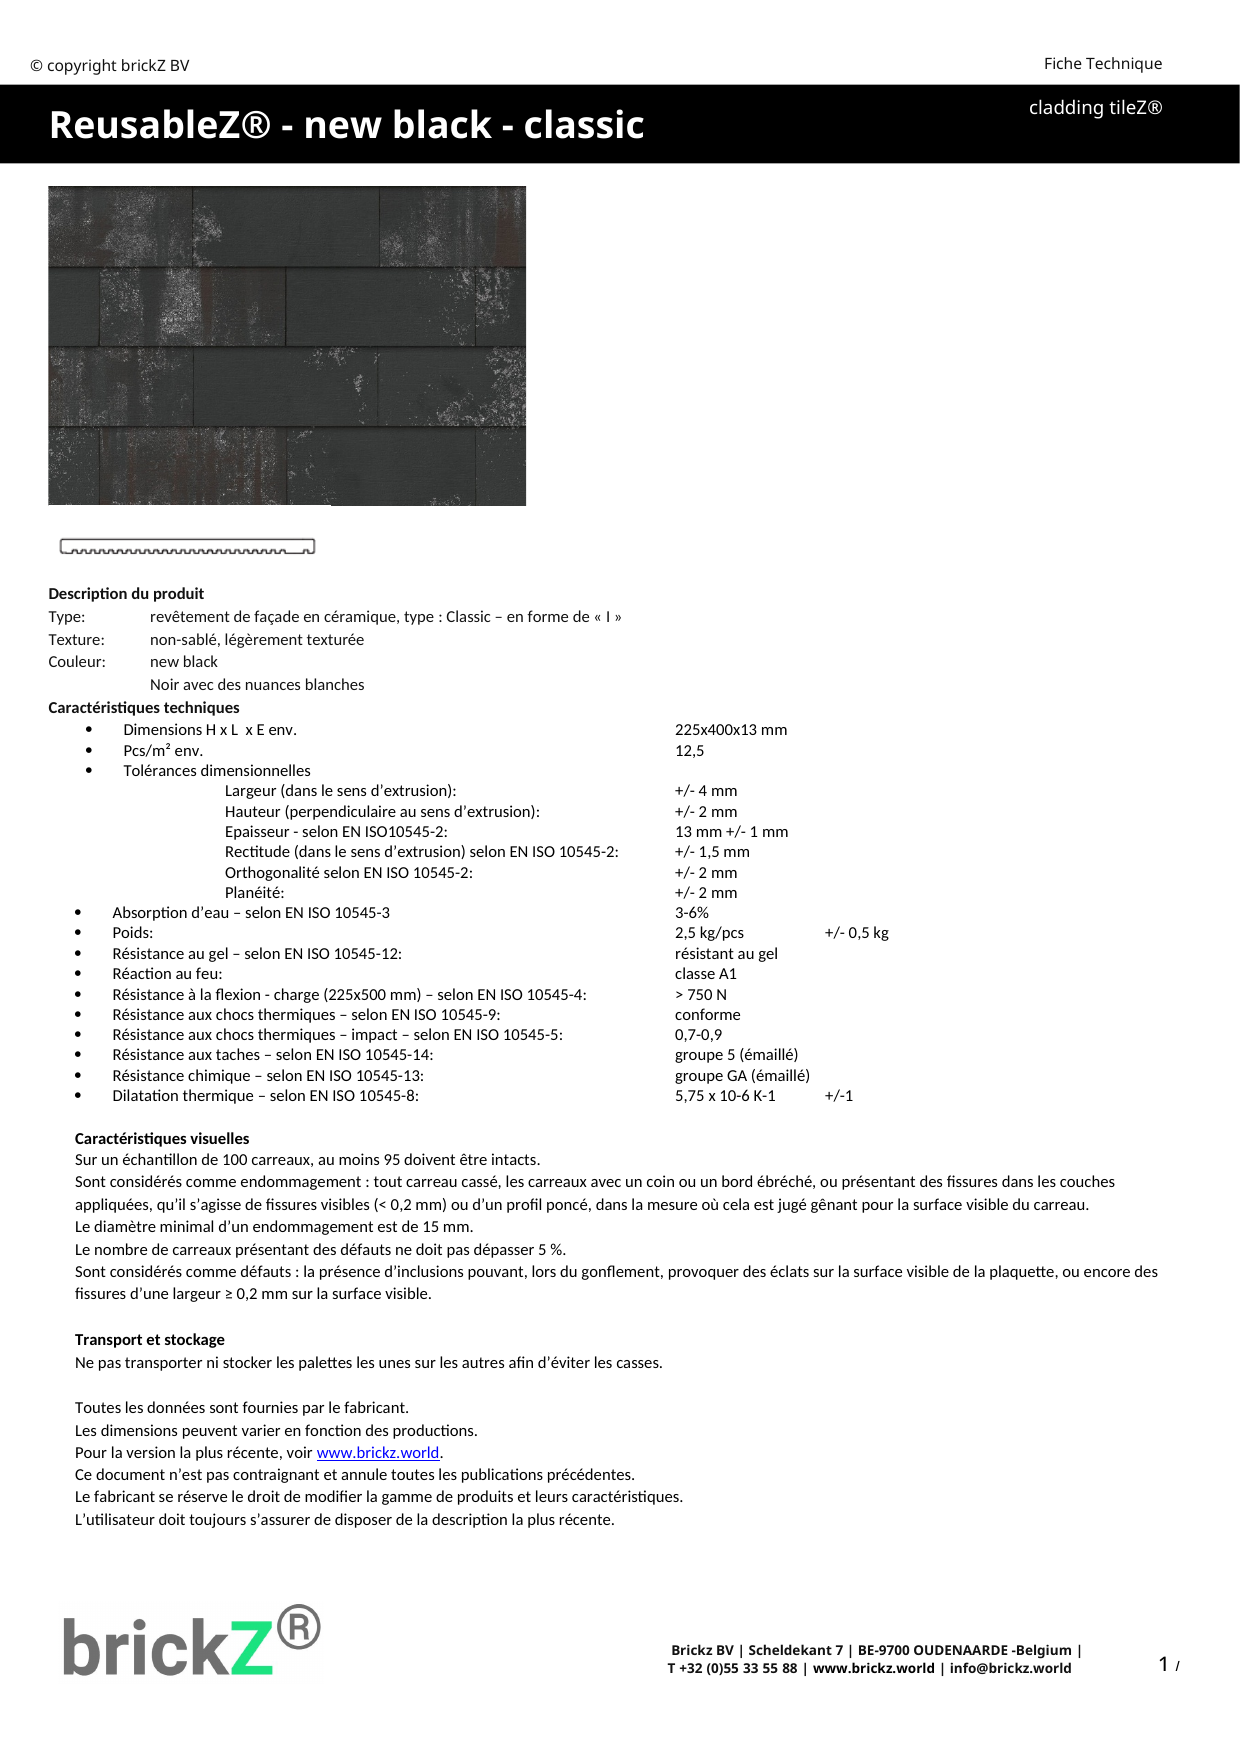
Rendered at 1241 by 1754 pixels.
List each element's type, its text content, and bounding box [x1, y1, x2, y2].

text Description du produit [48, 583, 1177, 604]
text Rectitude (dans le sens d’extrusion) selon EN ISO 10545-2: +/- 1,5 mm [0, 842, 1240, 862]
text Caractéristiques techniques [0, 697, 1177, 718]
text Hauteur (perpendiculaire au sens d’extrusion): +/- 2 mm [0, 801, 1240, 821]
text Ne pas transporter ni stocker les palettes les unes sur les autres afin d’éviter les casses. [48, 1352, 1177, 1372]
list Résistance aux chocs thermiques – impact – selon EN ISO 10545-5: 0,7-0,9 [75, 1024, 1240, 1045]
list Dilatation thermique – selon EN ISO 10545-8: 5,75 x 10-6 K-1 +/-1 [75, 1085, 1240, 1106]
picture [48, 186, 527, 583]
list Tolérances dimensionnelles [86, 760, 1240, 781]
text Toutes les données sont fournies par le fabricant. Les dimensions peuvent varier en fonction des productions. Pour la version la plus récente, voir www.brickz.world. Ce document n’est pas contraignant et annule toutes les publications précédentes. Le fabricant se réserve le droit de modifier la gamme de produits et leurs caractéristiques. L’utilisateur doit toujours s’assurer de disposer de la description la plus récente. [75, 1397, 1177, 1529]
text Texture: non-sablé, légèrement texturée [48, 629, 1177, 649]
text Couleur: new black [48, 652, 1177, 672]
picture [57, 1601, 325, 1684]
text Type: revêtement de façade en céramique, type : Classic – en forme de « I » [48, 606, 1177, 626]
text Le nombre de carreaux présentant des défauts ne doit pas dépasser 5 %. Sont considérés comme défauts : la présence d’inclusions pouvant, lors du gonflement, provoquer des éclats sur la surface visible de la plaquette, ou encore des fissures d’une largeur ≥ 0,2 mm sur la surface visible. [75, 1239, 1177, 1304]
text Orthogonalité selon EN ISO 10545-2: +/- 2 mm [0, 862, 1240, 882]
list Réaction au feu: classe A1 [75, 963, 1240, 984]
list Pcs/m² env. 12,5 [86, 740, 1240, 760]
list Résistance à la flexion - charge (225x500 mm) – selon EN ISO 10545-4: > 750 N [75, 984, 1240, 1004]
text Caractéristiques visuelles [0, 1128, 1240, 1149]
text Epaisseur - selon EN ISO10545-2: 13 mm +/- 1 mm [0, 821, 1240, 842]
text Noir avec des nuances blanches [48, 674, 1177, 695]
text Planéité: +/- 2 mm [0, 882, 1240, 902]
list Résistance au gel – selon EN ISO 10545-12: résistant au gel [75, 943, 1240, 963]
text Largeur (dans le sens d’extrusion): +/- 4 mm [172, 781, 1240, 801]
list Poids: 2,5 kg/pcs +/- 0,5 kg [75, 923, 1240, 943]
list Résistance chimique – selon EN ISO 10545-13: groupe GA (émaillé) [75, 1065, 1240, 1085]
list Absorption d’eau – selon EN ISO 10545-3 3-6% [75, 902, 1240, 923]
text Sur un échantillon de 100 carreaux, au moins 95 doivent être intacts. Sont considérés comme endommagement : tout carreau cassé, les carreaux avec un coin ou un bord ébréché, ou présentant des fissures dans les couches appliquées, qu’il s’agisse de fissures visibles (< 0,2 mm) ou d’un profil poncé, dans la mesure où cela est jugé gênant pour la surface visible du carreau. Le diamètre minimal d’un endommagement est de 15 mm. [75, 1149, 1177, 1236]
list Résistance aux chocs thermiques – selon EN ISO 10545-9: conforme [75, 1004, 1240, 1024]
list Résistance aux taches – selon EN ISO 10545-14: groupe 5 (émaillé) [75, 1045, 1240, 1065]
list Dimensions H x L x E env. 225x400x13 mm [86, 720, 1240, 740]
text Transport et stockage [48, 1329, 1177, 1349]
